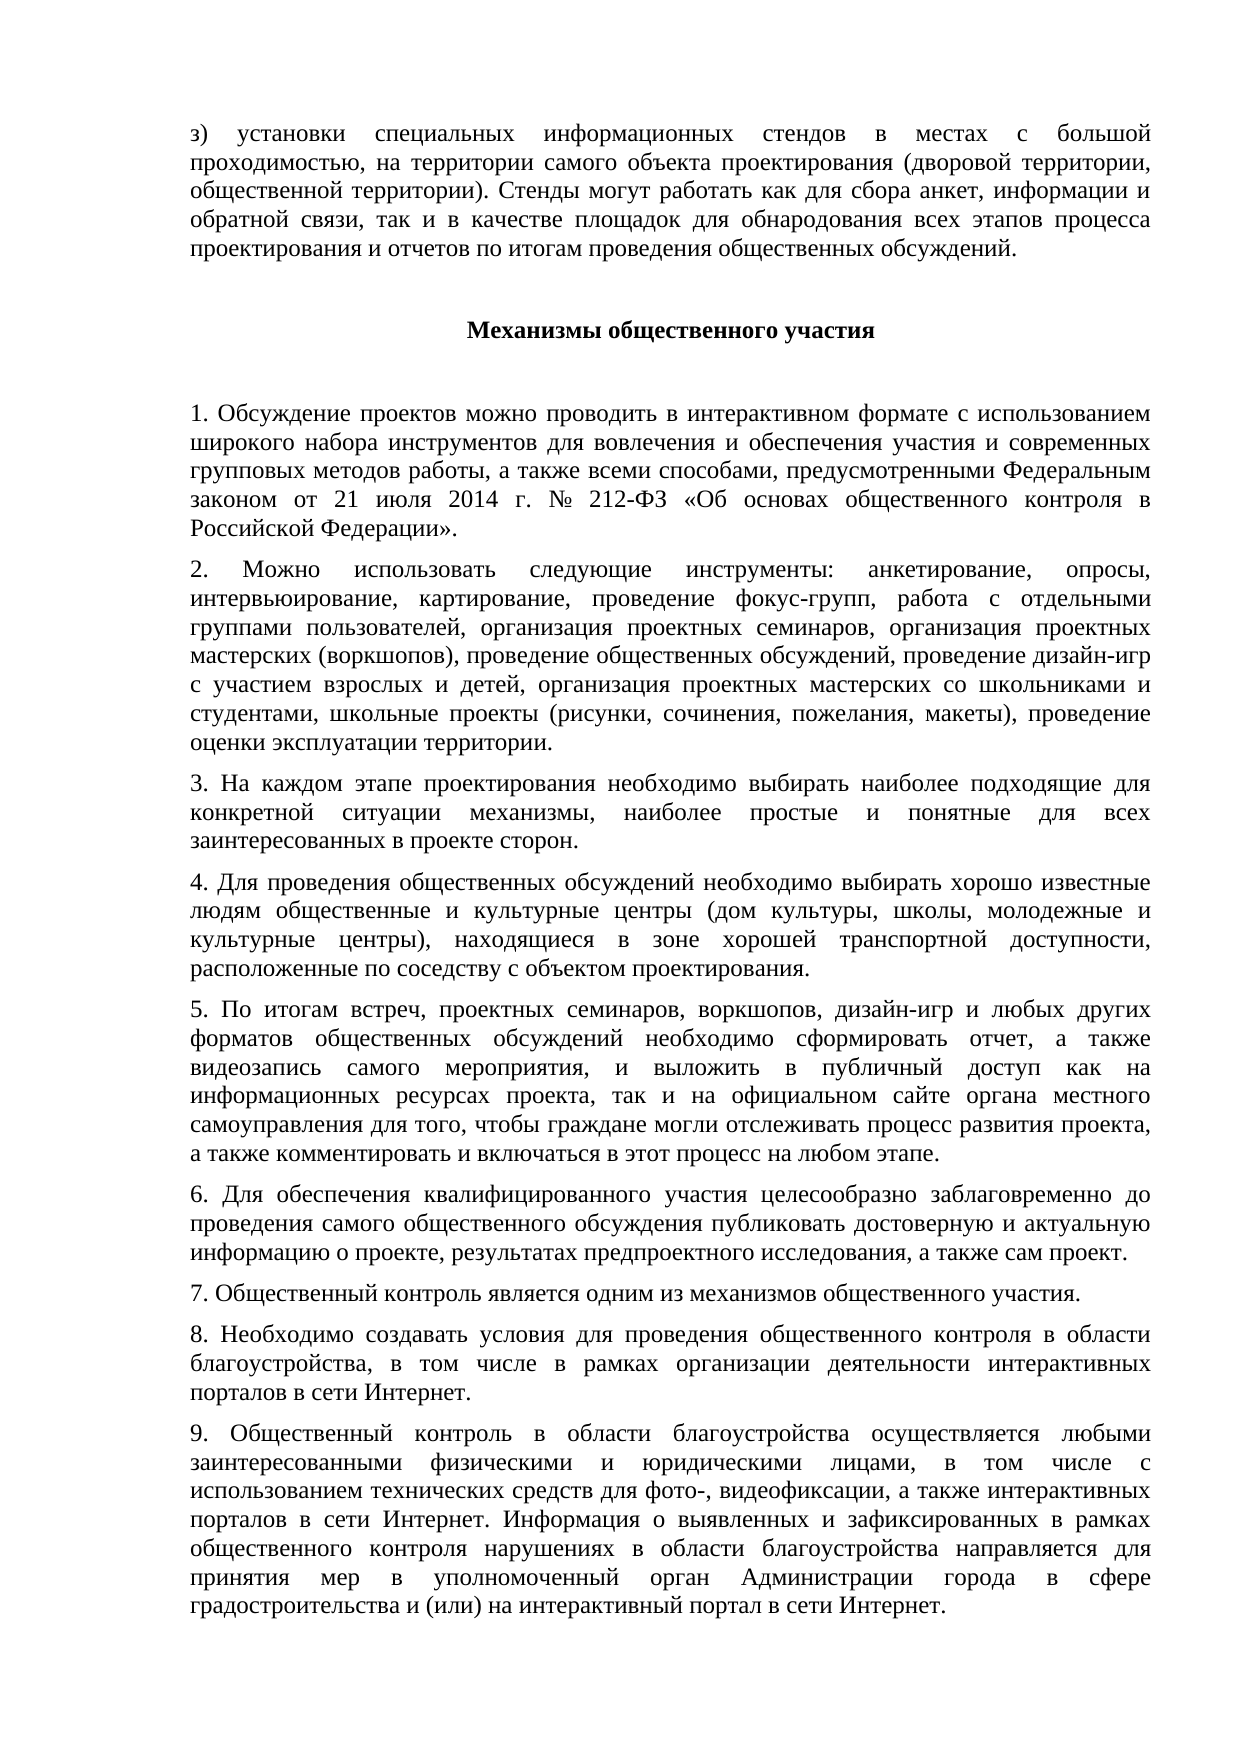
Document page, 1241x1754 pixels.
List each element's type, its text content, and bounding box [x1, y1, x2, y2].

text 3. На каждом этапе проектирования необходимо выбирать наиболее подходящие для конкретной ситуации механизмы, наиболее простые и понятные для всех заинтересованных в проекте сторон. [190, 768, 1152, 854]
text 8. Необходимо создавать условия для проведения общественного контроля в области благоустройства, в том числе в рамках организации деятельности интерактивных порталов в сети Интернет. [190, 1319, 1152, 1406]
text 9. Общественный контроль в области благоустройства осуществляется любыми заинтересованными физическими и юридическими лицами, в том числе с использованием технических средств для фото-, видеофиксации, а также интерактивных порталов в сети Интернет. Информация о выявленных и зафиксированных в рамках общественного контроля нарушениях в области благоустройства направляется для принятия мер в уполномоченный орган Администрации города в сфере градостроительства и (или) на интерактивный портал в сети Интернет. [190, 1418, 1152, 1619]
text 7. Общественный контроль является одним из механизмов общественного участия. [190, 1278, 1152, 1307]
text з) установки специальных информационных стендов в местах с большой проходимостью, на территории самого объекта проектирования (дворовой территории, общественной территории). Стенды могут работать как для сбора анкет, информации и обратной связи, так и в качестве площадок для обнародования всех этапов процесса проектирования и отчетов по итогам проведения общественных обсуждений. [190, 118, 1152, 262]
text 1. Обсуждение проектов можно проводить в интерактивном формате с использованием широкого набора инструментов для вовлечения и обеспечения участия и современных групповых методов работы, а также всеми способами, предусмотренными Федеральным законом от 21 июля 2014 г. № 212-ФЗ «Об основах общественного контроля в Российской Федерации». [190, 398, 1152, 542]
text 6. Для обеспечения квалифицированного участия целесообразно заблаговременно до проведения самого общественного обсуждения публиковать достоверную и актуальную информацию о проекте, результатах предпроектного исследования, а также сам проект. [190, 1179, 1152, 1266]
text 5. По итогам встреч, проектных семинаров, воркшопов, дизайн-игр и любых других форматов общественных обсуждений необходимо сформировать отчет, а также видеозапись самого мероприятия, и выложить в публичный доступ как на информационных ресурсах проекта, так и на официальном сайте органа местного самоуправления для того, чтобы граждане могли отслеживать процесс развития проекта, а также комментировать и включаться в этот процесс на любом этапе. [190, 994, 1152, 1167]
text Механизмы общественного участия [190, 316, 1152, 344]
text 2. Можно использовать следующие инструменты: анкетирование, опросы, интервьюирование, картирование, проведение фокус-групп, работа с отдельными группами пользователей, организация проектных семинаров, организация проектных мастерских (воркшопов), проведение общественных обсуждений, проведение дизайн-игр с участием взрослых и детей, организация проектных мастерских со школьниками и студентами, школьные проекты (рисунки, сочинения, пожелания, макеты), проведение оценки эксплуатации территории. [190, 554, 1152, 756]
text 4. Для проведения общественных обсуждений необходимо выбирать хорошо известные людям общественные и культурные центры (дом культуры, школы, молодежные и культурные центры), находящиеся в зоне хорошей транспортной доступности, расположенные по соседству с объектом проектирования. [190, 867, 1152, 982]
